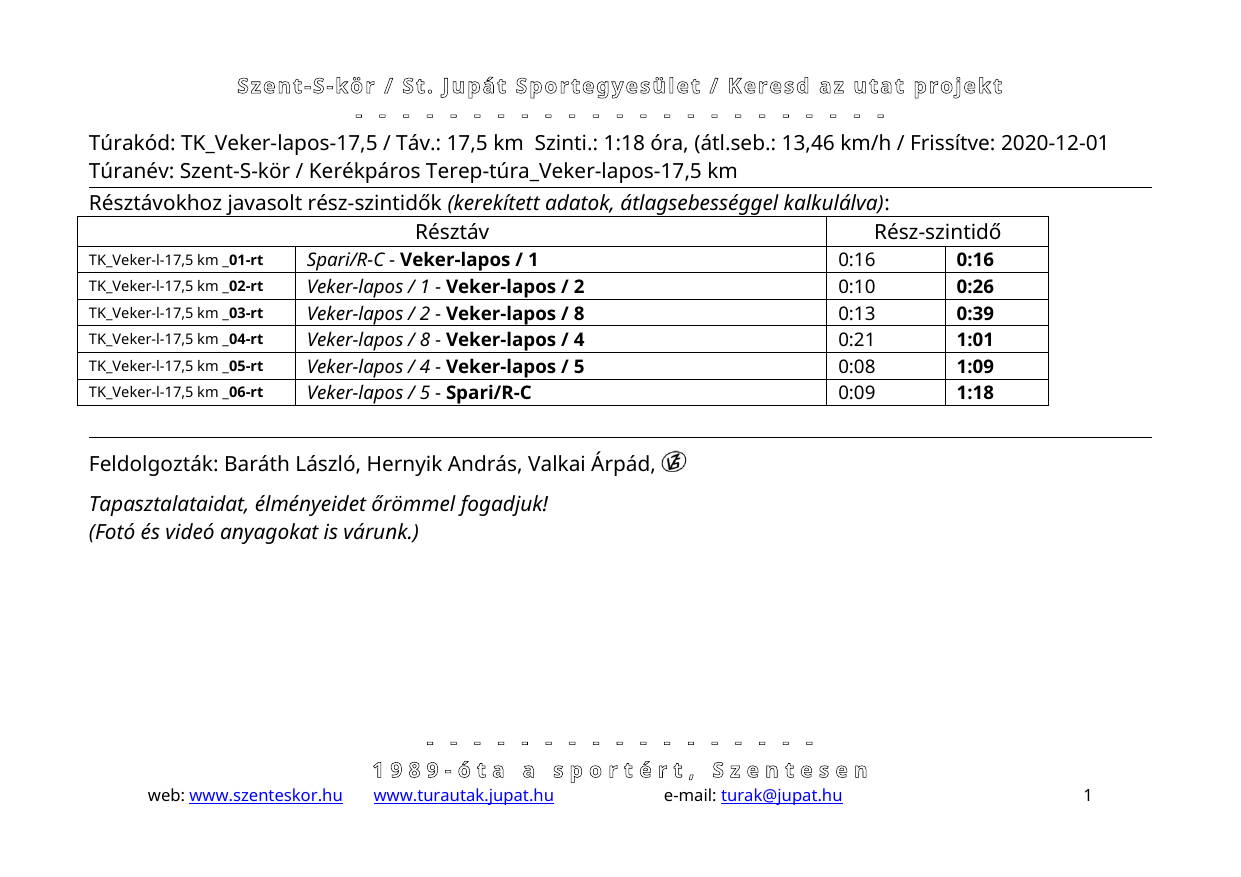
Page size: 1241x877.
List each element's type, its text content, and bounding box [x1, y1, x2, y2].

table_cell 0:16 [946, 247, 1048, 272]
text Feldolgozták: Baráth László, Hernyik András, Valkai Árpád, [89, 449, 1152, 477]
table_cell 0:39 [946, 300, 1048, 325]
picture [661, 450, 687, 472]
table_cell 0:10 [827, 273, 945, 299]
text Résztávokhoz javasolt rész-szintidők (kerekített adatok, átlagsebességgel kalkulálva): [89, 188, 1152, 216]
table_cell Veker-lapos / 5 - Spari/R-C [296, 380, 826, 405]
table_cell Veker-lapos / 1 - Veker-lapos / 2 [296, 273, 826, 299]
table_cell TK_Veker-l-17,5 km _04-rt [78, 326, 295, 352]
table_cell 1:18 [946, 380, 1048, 405]
table_cell TK_Veker-l-17,5 km _02-rt [78, 273, 295, 299]
table_cell 0:16 [827, 247, 945, 272]
table_cell Veker-lapos / 8 - Veker-lapos / 4 [296, 326, 826, 352]
table_cell TK_Veker-l-17,5 km _03-rt [78, 300, 295, 325]
text Tapasztalataidat, élményeidet őrömmel fogadjuk! (Fotó és videó anyagokat is várunk.) [89, 489, 1152, 546]
table_cell 1:01 [946, 326, 1048, 352]
table_cell TK_Veker-l-17,5 km _01-rt [78, 247, 295, 272]
text Túranév: Szent-S-kör / Kerékpáros Terep-túra_Veker-lapos-17,5 km [89, 156, 1152, 187]
table_cell Spari/R-C - Veker-lapos / 1 [296, 247, 826, 272]
table_cell 0:09 [827, 380, 945, 405]
table_cell 0:08 [827, 353, 945, 378]
table_header Résztáv [78, 217, 826, 246]
table_cell 0:13 [827, 300, 945, 325]
table_cell TK_Veker-l-17,5 km _05-rt [78, 353, 295, 378]
table_cell 0:21 [827, 326, 945, 352]
table_cell 0:26 [946, 273, 1048, 299]
text Túrakód: TK_Veker-lapos-17,5 / Táv.: 17,5 km Szinti.: 1:18 óra, (átl.seb.: 13,46 km/h / Frissítve: 2020-12-01 [89, 128, 1152, 156]
table_cell 1:09 [946, 353, 1048, 378]
table_header Rész-szintidő [827, 217, 1048, 246]
table_cell Veker-lapos / 2 - Veker-lapos / 8 [296, 300, 826, 325]
table_cell Veker-lapos / 4 - Veker-lapos / 5 [296, 353, 826, 378]
table_cell TK_Veker-l-17,5 km _06-rt [78, 380, 295, 405]
